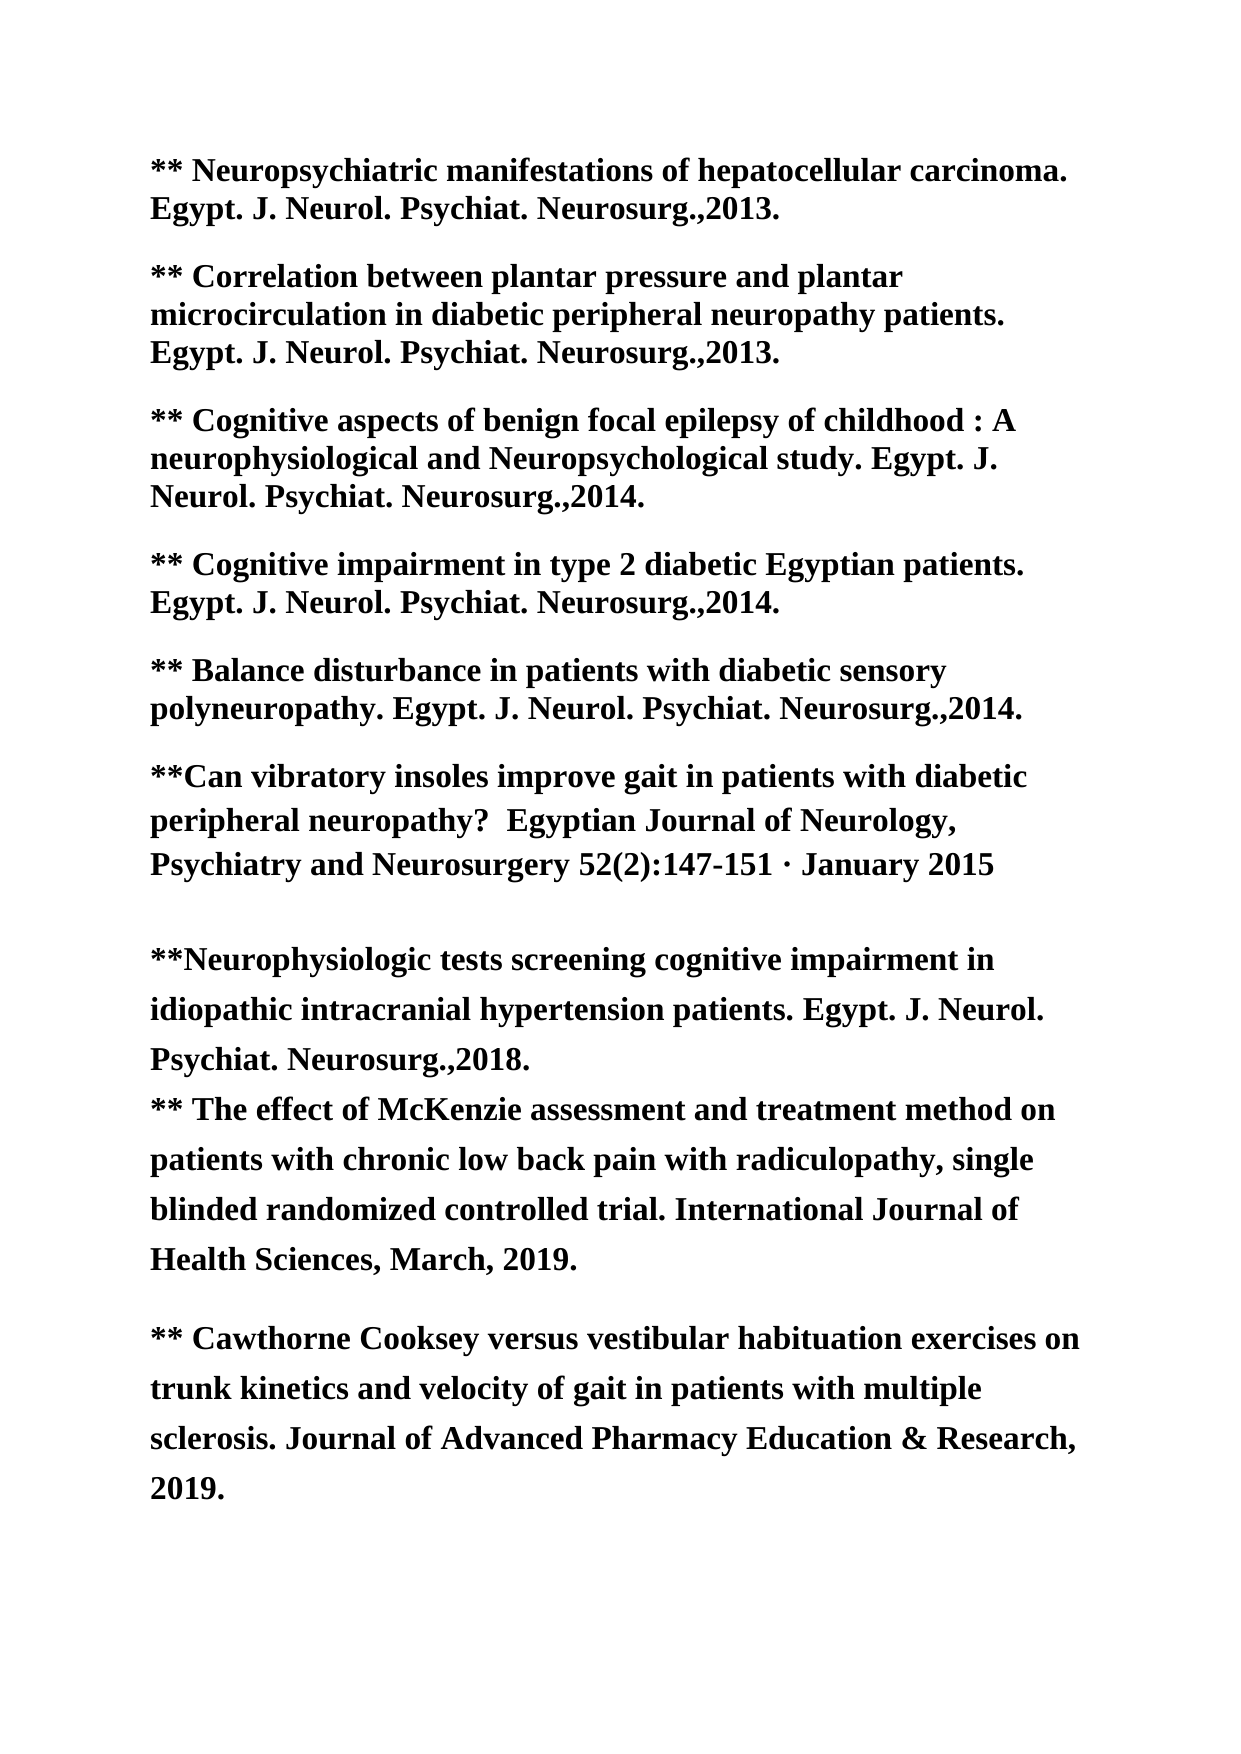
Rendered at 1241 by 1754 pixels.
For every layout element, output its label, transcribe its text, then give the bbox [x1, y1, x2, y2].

subtitle ** Cawthorne Cooksey versus vestibular habituation exercises on trunk kinetics and velocity of gait in patients with multiple sclerosis. Journal of Advanced Pharmacy Education & Research, 2019. [150, 1306, 1090, 1506]
text ** Cognitive impairment in type 2 diabetic Egyptian patients. Egypt. J. Neurol. Psychiat. Neurosurg.,2014. [150, 544, 1090, 621]
subtitle **Neurophysiologic tests screening cognitive impairment in idiopathic intracranial hypertension patients. Egypt. J. Neurol. Psychiat. Neurosurg.,2018. [150, 927, 1090, 1077]
text ** Balance disturbance in patients with diabetic sensory polyneuropathy. Egypt. J. Neurol. Psychiat. Neurosurg.,2014. [150, 650, 1090, 727]
text ** Correlation between plantar pressure and plantar microcirculation in diabetic peripheral neuropathy patients. Egypt. J. Neurol. Psychiat. Neurosurg.,2013. [150, 256, 1090, 371]
text ** Cognitive aspects of benign focal epilepsy of childhood : A neurophysiological and Neuropsychological study. Egypt. J. Neurol. Psychiat. Neurosurg.,2014. [150, 400, 1090, 515]
text ** Neuropsychiatric manifestations of hepatocellular carcinoma. Egypt. J. Neurol. Psychiat. Neurosurg.,2013. [150, 150, 1090, 227]
subtitle **Can vibratory insoles improve gait in patients with diabetic peripheral neuropathy? Egyptian Journal of Neurology, Psychiatry and Neurosurgery 52(2):147-151 · January 2015 [150, 756, 1090, 882]
subtitle ** The effect of McKenzie assessment and treatment method on patients with chronic low back pain with radiculopathy, single blinded randomized controlled trial. International Journal of Health Sciences, March, 2019. [150, 1077, 1090, 1277]
